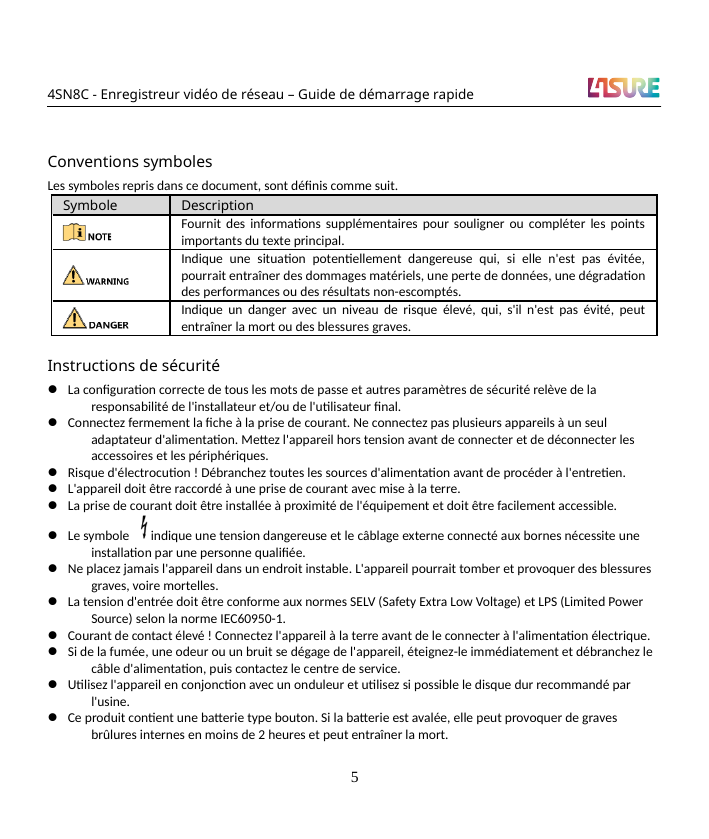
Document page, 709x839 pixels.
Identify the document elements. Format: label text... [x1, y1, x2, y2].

picture [62, 265, 129, 285]
list Le symbole indique une tension dangereuse et le câblage externe connecté aux bornes nécessite une installation par une personne qualifiée. [47, 514, 661, 560]
list Utilisez l'appareil en conjonction avec un onduleur et utilisez si possible le disque dur recommandé par l'usine. [47, 676, 661, 709]
text Les symboles repris dans ce document, sont définis comme suit. [47, 177, 661, 194]
picture [62, 223, 112, 241]
table_header Description [171, 196, 656, 214]
list Ne placez jamais l'appareil dans un endroit instable. L'appareil pourrait tomber et provoquer des blessures graves, voire mortelles. [47, 560, 661, 593]
text Instructions de sécurité [47, 349, 661, 381]
picture [132, 513, 151, 541]
table_cell Indique une situation potentiellement dangereuse qui, si elle n'est pas évitée, pourrait entraîner des dommages matériels, une perte de données, une dégradation des performances ou des résultats non-escomptés. [171, 250, 656, 300]
list Courant de contact élevé ! Connectez l'appareil à la terre avant de le connecter à l'alimentation électrique. [47, 627, 661, 643]
list La prise de courant doit être installée à proximité de l'équipement et doit être facilement accessible. [47, 497, 661, 514]
table_cell [52, 250, 169, 300]
list L'appareil doit être raccordé à une prise de courant avec mise à la terre. [47, 481, 661, 497]
list Risque d'électrocution ! Débranchez toutes les sources d'alimentation avant de procéder à l'entretien. [47, 464, 661, 481]
table_cell [52, 215, 169, 249]
list Ce produit contient une batterie type bouton. Si la batterie est avalée, elle peut provoquer de graves brûlures internes en moins de 2 heures et peut entraîner la mort. [47, 709, 661, 743]
table_header Symbole [52, 196, 169, 214]
list Connectez fermement la fiche à la prise de courant. Ne connectez pas plusieurs appareils à un seul adaptateur d'alimentation. Mettez l'appareil hors tension avant de connecter et de déconnecter les accessoires et les périphériques. [47, 414, 661, 464]
picture [62, 307, 129, 329]
text Conventions symboles [47, 145, 661, 177]
list La tension d'entrée doit être conforme aux normes SELV (Safety Extra Low Voltage) et LPS (Limited Power Source) selon la norme IEC60950-1. [47, 593, 661, 627]
table_cell Indique un danger avec un niveau de risque élevé, qui, s'il n'est pas évité, peut entraîner la mort ou des blessures graves. [171, 302, 656, 335]
list Si de la fumée, une odeur ou un bruit se dégage de l'appareil, éteignez-le immédiatement et débranchez le câble d'alimentation, puis contactez le centre de service. [47, 643, 661, 676]
list La configuration correcte de tous les mots de passe et autres paramètres de sécurité relève de la responsabilité de l'installateur et/ou de l'utilisateur final. [47, 381, 661, 414]
table_cell [52, 301, 169, 335]
table_cell Fournit des informations supplémentaires pour souligner ou compléter les points importants du texte principal. [171, 216, 656, 249]
picture [585, 74, 662, 100]
